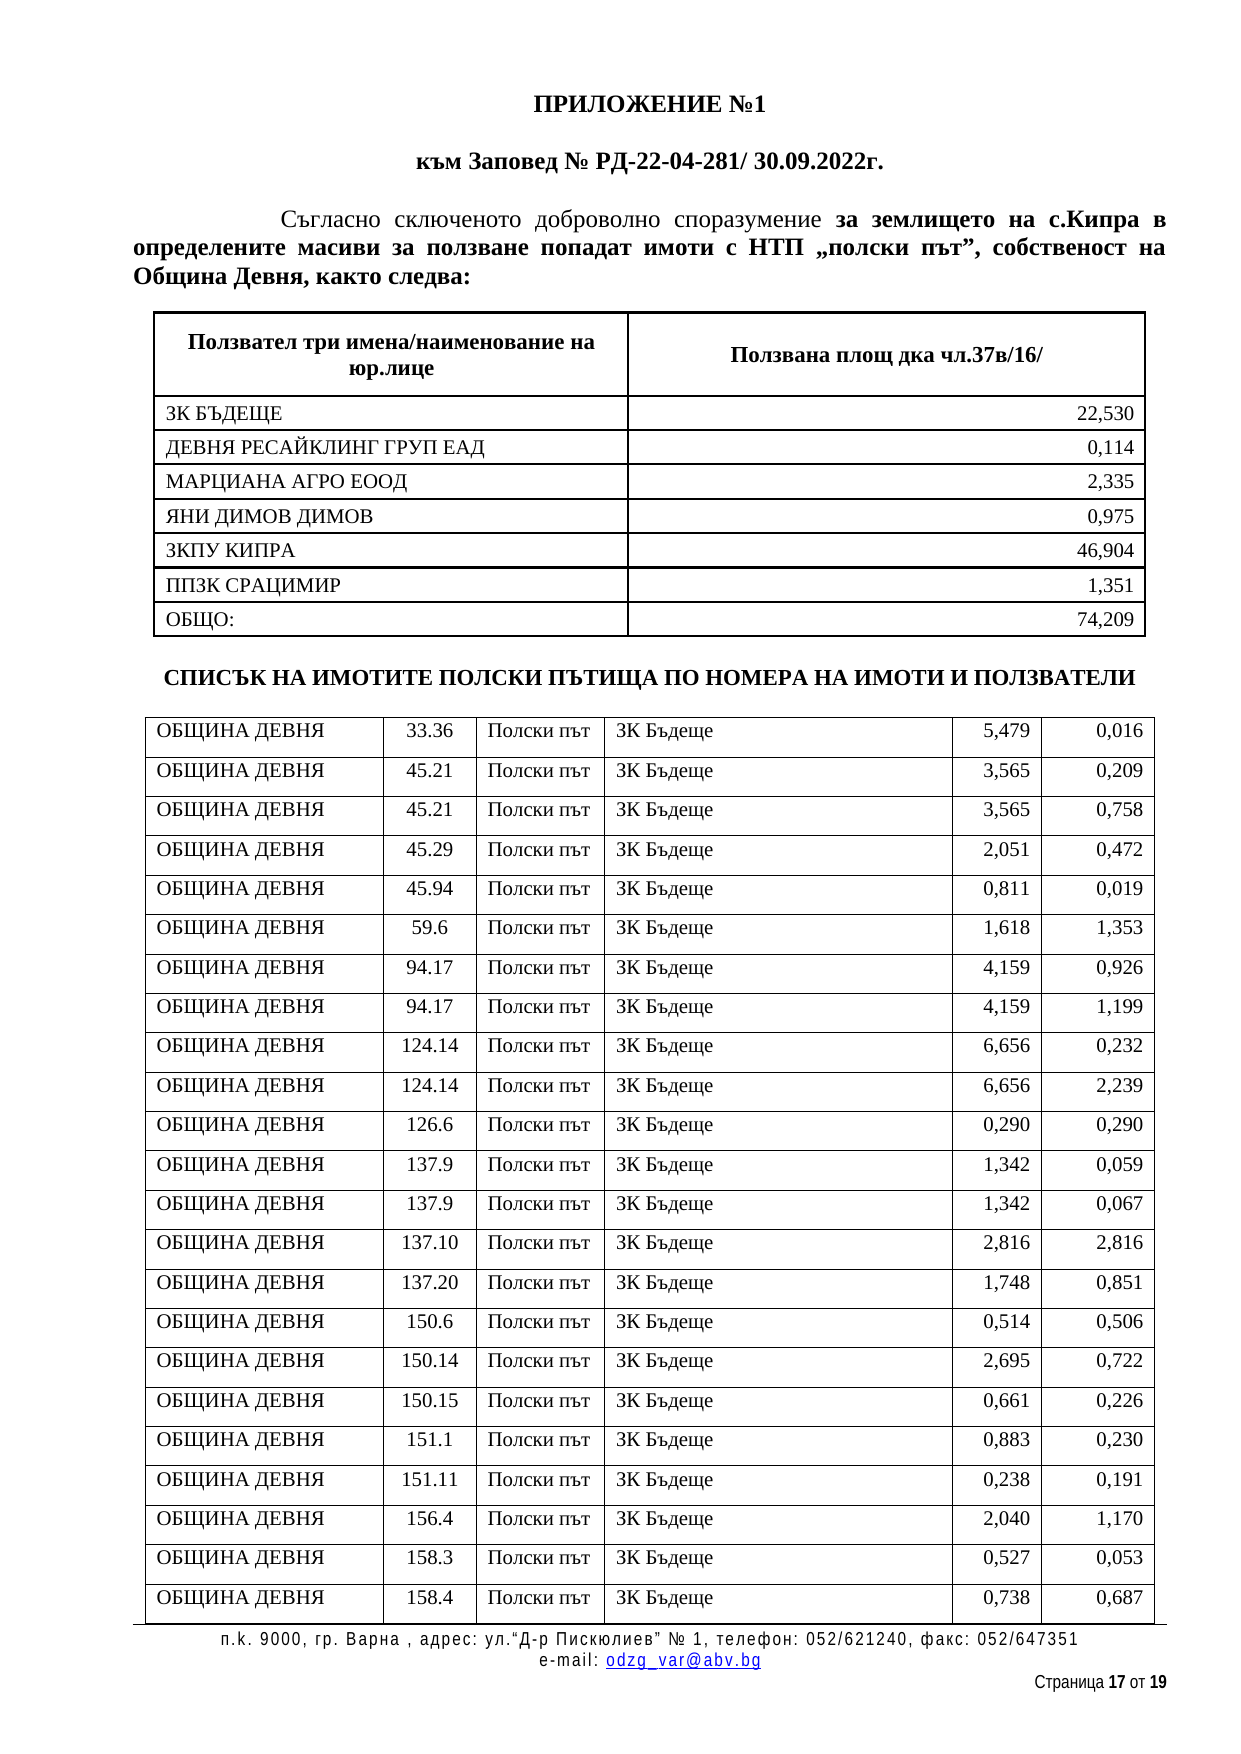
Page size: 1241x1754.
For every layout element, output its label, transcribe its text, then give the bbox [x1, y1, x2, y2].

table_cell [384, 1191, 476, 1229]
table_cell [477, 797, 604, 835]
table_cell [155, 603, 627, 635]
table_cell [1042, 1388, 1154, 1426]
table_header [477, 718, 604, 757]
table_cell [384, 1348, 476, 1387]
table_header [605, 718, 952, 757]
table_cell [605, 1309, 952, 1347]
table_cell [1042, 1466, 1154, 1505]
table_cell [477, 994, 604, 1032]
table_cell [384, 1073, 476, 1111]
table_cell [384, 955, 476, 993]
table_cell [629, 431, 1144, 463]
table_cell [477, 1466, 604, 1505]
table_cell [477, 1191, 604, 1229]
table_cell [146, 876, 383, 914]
text СПИСЪК НА ИМОТИТЕ ПОЛСКИ ПЪТИЩА ПО НОМЕРА НА ИМОТИ И ПОЛЗВАТЕЛИ [133, 664, 1167, 691]
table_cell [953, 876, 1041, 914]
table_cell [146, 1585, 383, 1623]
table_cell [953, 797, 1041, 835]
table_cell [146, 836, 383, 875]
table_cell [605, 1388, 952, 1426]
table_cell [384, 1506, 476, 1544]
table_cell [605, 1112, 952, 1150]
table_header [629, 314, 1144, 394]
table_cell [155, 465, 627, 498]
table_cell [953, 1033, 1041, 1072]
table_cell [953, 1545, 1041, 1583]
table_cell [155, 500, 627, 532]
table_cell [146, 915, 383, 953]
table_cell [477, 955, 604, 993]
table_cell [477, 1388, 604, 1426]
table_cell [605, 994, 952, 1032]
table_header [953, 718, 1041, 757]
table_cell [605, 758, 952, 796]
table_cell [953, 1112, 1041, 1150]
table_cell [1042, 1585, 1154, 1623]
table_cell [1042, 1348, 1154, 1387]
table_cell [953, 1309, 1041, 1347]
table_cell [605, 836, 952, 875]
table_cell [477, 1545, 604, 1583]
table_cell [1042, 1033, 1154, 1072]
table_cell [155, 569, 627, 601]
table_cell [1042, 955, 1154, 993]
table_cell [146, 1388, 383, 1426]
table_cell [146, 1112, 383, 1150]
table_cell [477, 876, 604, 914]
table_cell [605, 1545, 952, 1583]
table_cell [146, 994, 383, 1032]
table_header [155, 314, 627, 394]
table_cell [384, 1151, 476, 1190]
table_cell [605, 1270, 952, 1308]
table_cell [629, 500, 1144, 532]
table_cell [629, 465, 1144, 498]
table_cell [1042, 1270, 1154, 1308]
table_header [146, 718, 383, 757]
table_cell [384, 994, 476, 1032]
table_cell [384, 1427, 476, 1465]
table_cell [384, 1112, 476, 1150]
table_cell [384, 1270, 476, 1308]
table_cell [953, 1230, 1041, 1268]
text ПРИЛОЖЕНИЕ №1 [133, 89, 1167, 117]
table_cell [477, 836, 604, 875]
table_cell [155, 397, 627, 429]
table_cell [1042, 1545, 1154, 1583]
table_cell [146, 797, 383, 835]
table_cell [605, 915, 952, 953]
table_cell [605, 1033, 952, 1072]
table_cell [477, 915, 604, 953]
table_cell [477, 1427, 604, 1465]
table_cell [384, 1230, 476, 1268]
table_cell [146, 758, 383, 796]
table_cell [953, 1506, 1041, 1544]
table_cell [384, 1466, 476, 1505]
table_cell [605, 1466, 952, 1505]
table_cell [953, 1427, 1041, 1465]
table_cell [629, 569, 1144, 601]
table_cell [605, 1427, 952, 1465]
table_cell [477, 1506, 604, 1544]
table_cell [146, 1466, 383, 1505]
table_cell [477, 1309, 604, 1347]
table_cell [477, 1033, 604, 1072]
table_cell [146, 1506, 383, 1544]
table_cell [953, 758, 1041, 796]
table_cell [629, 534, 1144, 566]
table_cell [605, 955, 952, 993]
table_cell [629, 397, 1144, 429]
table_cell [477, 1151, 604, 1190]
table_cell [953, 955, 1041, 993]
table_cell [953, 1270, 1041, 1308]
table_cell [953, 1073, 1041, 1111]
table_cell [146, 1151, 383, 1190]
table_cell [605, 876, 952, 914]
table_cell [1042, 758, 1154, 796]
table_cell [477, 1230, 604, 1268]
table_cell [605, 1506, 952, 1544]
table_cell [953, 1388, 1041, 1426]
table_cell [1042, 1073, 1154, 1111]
text Съгласно сключеното доброволно споразумение за землището на с.Кипра в определените масиви за ползване попадат имоти с НТП „полски път”, собственост на Община Девня, както следва: [133, 204, 1167, 290]
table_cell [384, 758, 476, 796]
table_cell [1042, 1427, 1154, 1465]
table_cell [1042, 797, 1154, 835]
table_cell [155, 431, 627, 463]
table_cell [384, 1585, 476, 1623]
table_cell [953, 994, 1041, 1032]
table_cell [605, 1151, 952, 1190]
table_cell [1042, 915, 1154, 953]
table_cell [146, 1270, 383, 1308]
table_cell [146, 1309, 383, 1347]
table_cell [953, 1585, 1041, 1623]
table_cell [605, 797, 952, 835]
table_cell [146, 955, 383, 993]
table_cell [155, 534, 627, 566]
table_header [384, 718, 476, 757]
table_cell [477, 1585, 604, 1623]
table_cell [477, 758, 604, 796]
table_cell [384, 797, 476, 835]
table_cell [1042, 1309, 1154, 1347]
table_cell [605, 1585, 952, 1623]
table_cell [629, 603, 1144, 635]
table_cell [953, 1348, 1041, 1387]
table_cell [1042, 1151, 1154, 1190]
text към Заповед № РД-22-04-281/ 30.09.2022г. [133, 146, 1167, 175]
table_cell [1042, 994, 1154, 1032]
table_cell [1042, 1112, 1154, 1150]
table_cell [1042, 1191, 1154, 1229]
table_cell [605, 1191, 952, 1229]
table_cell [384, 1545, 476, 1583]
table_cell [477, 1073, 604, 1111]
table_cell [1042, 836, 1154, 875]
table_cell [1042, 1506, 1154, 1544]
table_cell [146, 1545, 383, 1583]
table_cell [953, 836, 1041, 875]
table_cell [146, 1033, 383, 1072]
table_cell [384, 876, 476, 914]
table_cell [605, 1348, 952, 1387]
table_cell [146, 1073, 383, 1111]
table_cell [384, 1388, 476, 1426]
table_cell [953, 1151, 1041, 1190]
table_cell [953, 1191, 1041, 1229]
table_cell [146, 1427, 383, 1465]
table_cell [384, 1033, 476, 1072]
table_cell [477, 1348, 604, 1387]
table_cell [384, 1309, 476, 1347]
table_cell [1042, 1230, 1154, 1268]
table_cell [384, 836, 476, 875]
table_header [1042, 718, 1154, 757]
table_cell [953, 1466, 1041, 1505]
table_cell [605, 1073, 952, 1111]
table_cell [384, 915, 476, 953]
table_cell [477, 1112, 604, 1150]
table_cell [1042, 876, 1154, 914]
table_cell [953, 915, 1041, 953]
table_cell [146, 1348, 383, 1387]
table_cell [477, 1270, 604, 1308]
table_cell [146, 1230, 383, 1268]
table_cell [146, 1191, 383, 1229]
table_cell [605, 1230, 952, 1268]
